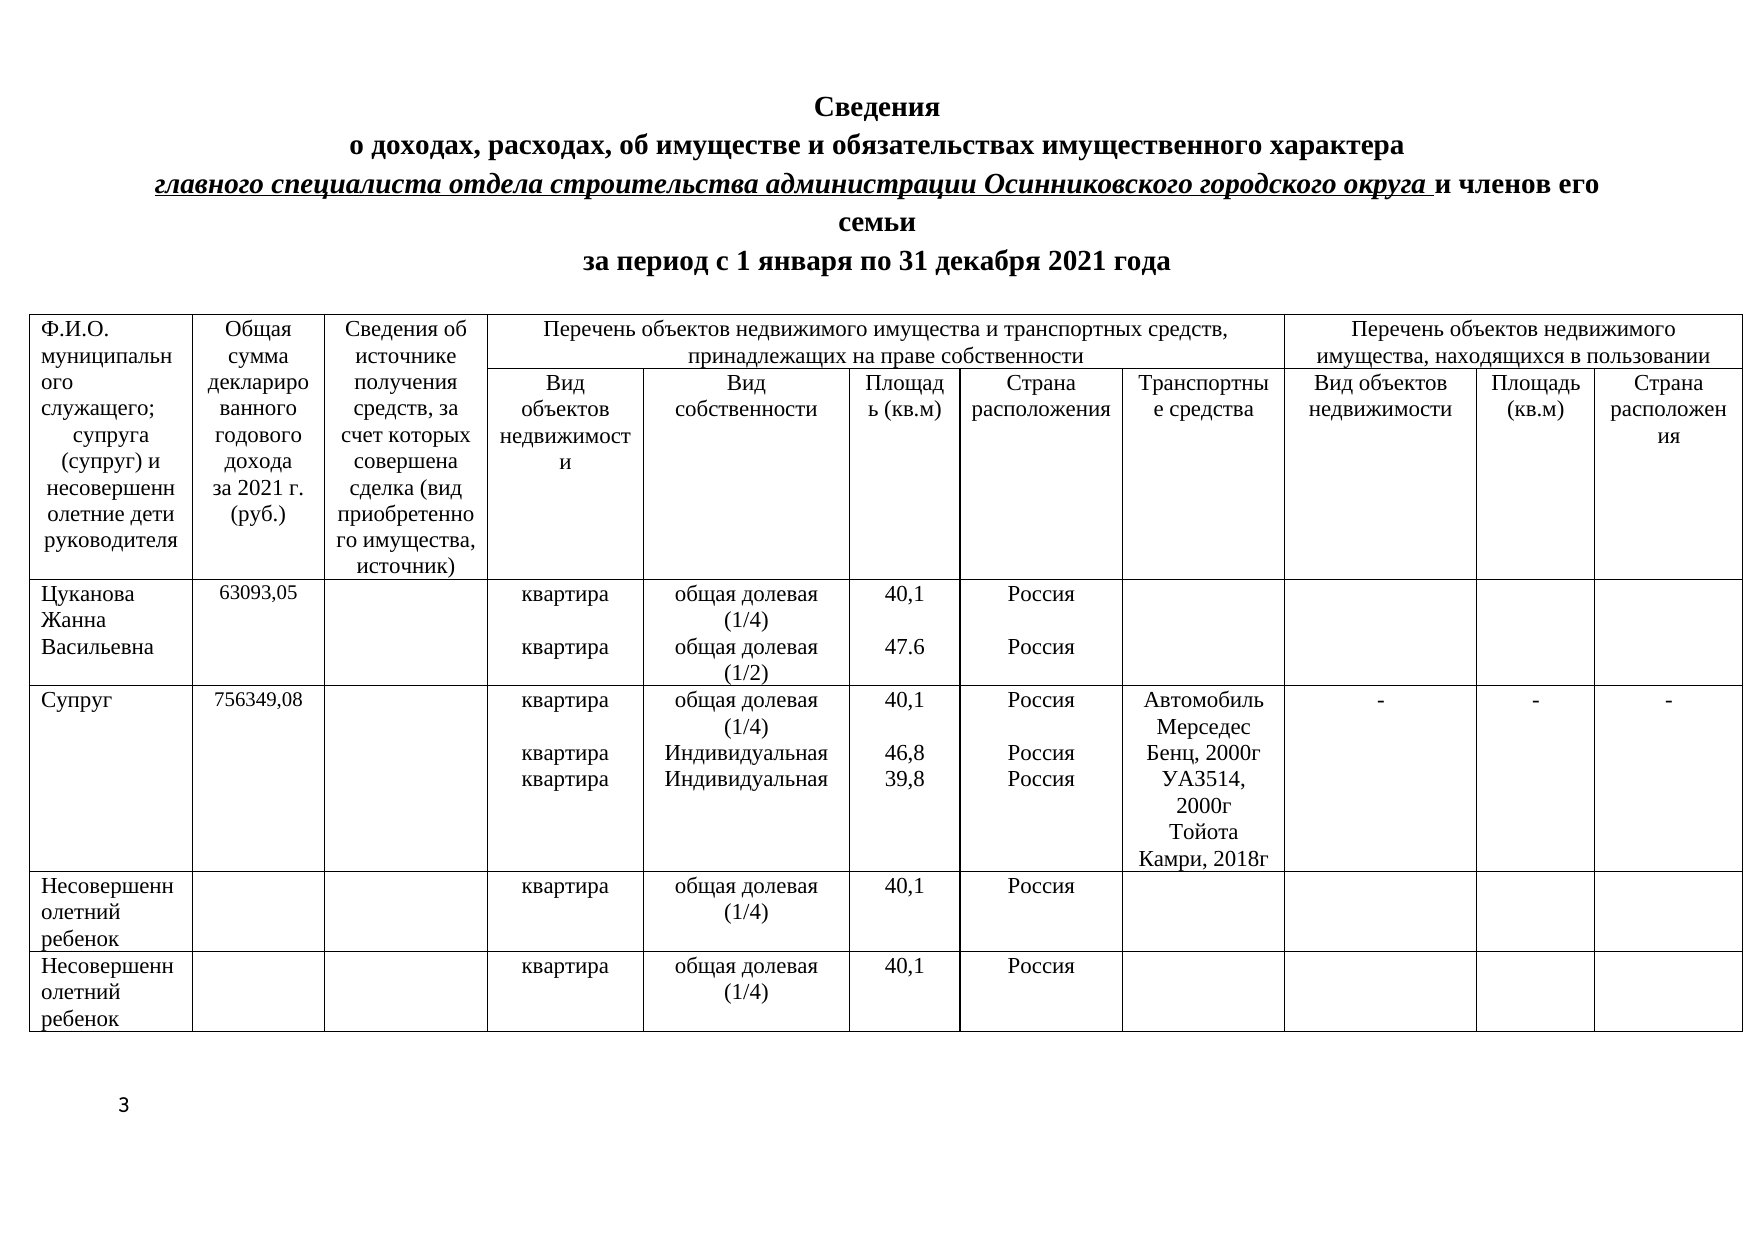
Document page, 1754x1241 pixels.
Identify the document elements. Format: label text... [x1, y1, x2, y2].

table_cell Вид собственности [644, 369, 849, 579]
table_cell [325, 580, 487, 685]
table_cell Вид объектов недвижимости [1285, 369, 1476, 579]
table_cell - [1477, 686, 1594, 871]
table_cell 40,1 47.6 [850, 580, 959, 685]
text за период с 1 января по 31 декабря 2021 года [118, 243, 1636, 276]
table_cell 40,1 46,8 39,8 [850, 686, 959, 871]
table_cell [325, 952, 487, 1031]
text о доходах, расходах, об имуществе и обязательствах имущественного характера [118, 127, 1636, 161]
table_cell Автомобиль Мерседес Бенц, 2000г УАЗ514, 2000г Тойота Камри, 2018г [1123, 686, 1284, 871]
table_cell квартира [488, 952, 643, 1031]
text главного специалиста отдела строительства администрации Осинниковского городского округа и членов его семьи [118, 166, 1636, 238]
table_cell Транспортные средства [1123, 369, 1284, 579]
table_cell [1285, 952, 1476, 1031]
table_header Перечень объектов недвижимого имущества, находящихся в пользовании [1285, 315, 1742, 368]
table_cell [193, 952, 324, 1031]
table_cell общая долевая (1/4) общая долевая (1/2) [644, 580, 849, 685]
table_cell общая долевая (1/4) [644, 872, 849, 951]
table_header Ф.И.О. муниципального служащего; супруга (супруг) и несовершеннолетние дети руководителя [30, 315, 192, 579]
table_cell общая долевая (1/4) Индивидуальная Индивидуальная [644, 686, 849, 871]
table_cell Страна расположения [1595, 369, 1742, 579]
table_cell [325, 686, 487, 871]
text З [118, 1090, 1636, 1118]
table_cell квартира квартира [488, 580, 643, 685]
table_cell 40,1 [850, 872, 959, 951]
table_cell [1477, 952, 1594, 1031]
table_cell - [1285, 686, 1476, 871]
table_cell Вид объектов недвижимости [488, 369, 643, 579]
table_cell 756349,08 [193, 686, 324, 871]
table_cell Площадь (кв.м) [1477, 369, 1594, 579]
table_cell [1477, 872, 1594, 951]
table_cell Россия Россия [961, 580, 1122, 685]
table_cell Площадь (кв.м) [850, 369, 959, 579]
table_cell [325, 872, 487, 951]
table_cell - [1595, 686, 1742, 871]
table_cell [1595, 872, 1742, 951]
table_header Сведения об источнике получения средств, за счет которых совершена сделка (вид приобретенного имущества, источник) [325, 315, 487, 579]
table_cell 63093,05 [193, 580, 324, 685]
table_cell [1123, 580, 1284, 685]
table_cell общая долевая (1/4) [644, 952, 849, 1031]
text Cведения [118, 89, 1636, 122]
table_header Общая сумма декларированного годового дохода за 2021 г. (руб.) [193, 315, 324, 579]
table_cell Россия [961, 872, 1122, 951]
table_cell Цуканова Жанна Васильевна [30, 580, 192, 685]
table_cell [193, 872, 324, 951]
table_cell [1285, 872, 1476, 951]
table_cell 40,1 [850, 952, 959, 1031]
table_cell [1477, 580, 1594, 685]
table_cell [1285, 580, 1476, 685]
table_cell квартира квартира квартира [488, 686, 643, 871]
table_cell Несовершеннолетний ребенок [30, 872, 192, 951]
table_cell квартира [488, 872, 643, 951]
table_cell [1123, 872, 1284, 951]
table_cell [1123, 952, 1284, 1031]
table_cell Супруг [30, 686, 192, 871]
table_cell Страна расположения [961, 369, 1122, 579]
table_cell [1595, 580, 1742, 685]
table_cell Россия [961, 952, 1122, 1031]
table_cell Россия Россия Россия [961, 686, 1122, 871]
table_header Перечень объектов недвижимого имущества и транспортных средств, принадлежащих на праве собственности [488, 315, 1284, 368]
table_cell Несовершеннолетний ребенок [30, 952, 192, 1031]
table_cell [1595, 952, 1742, 1031]
